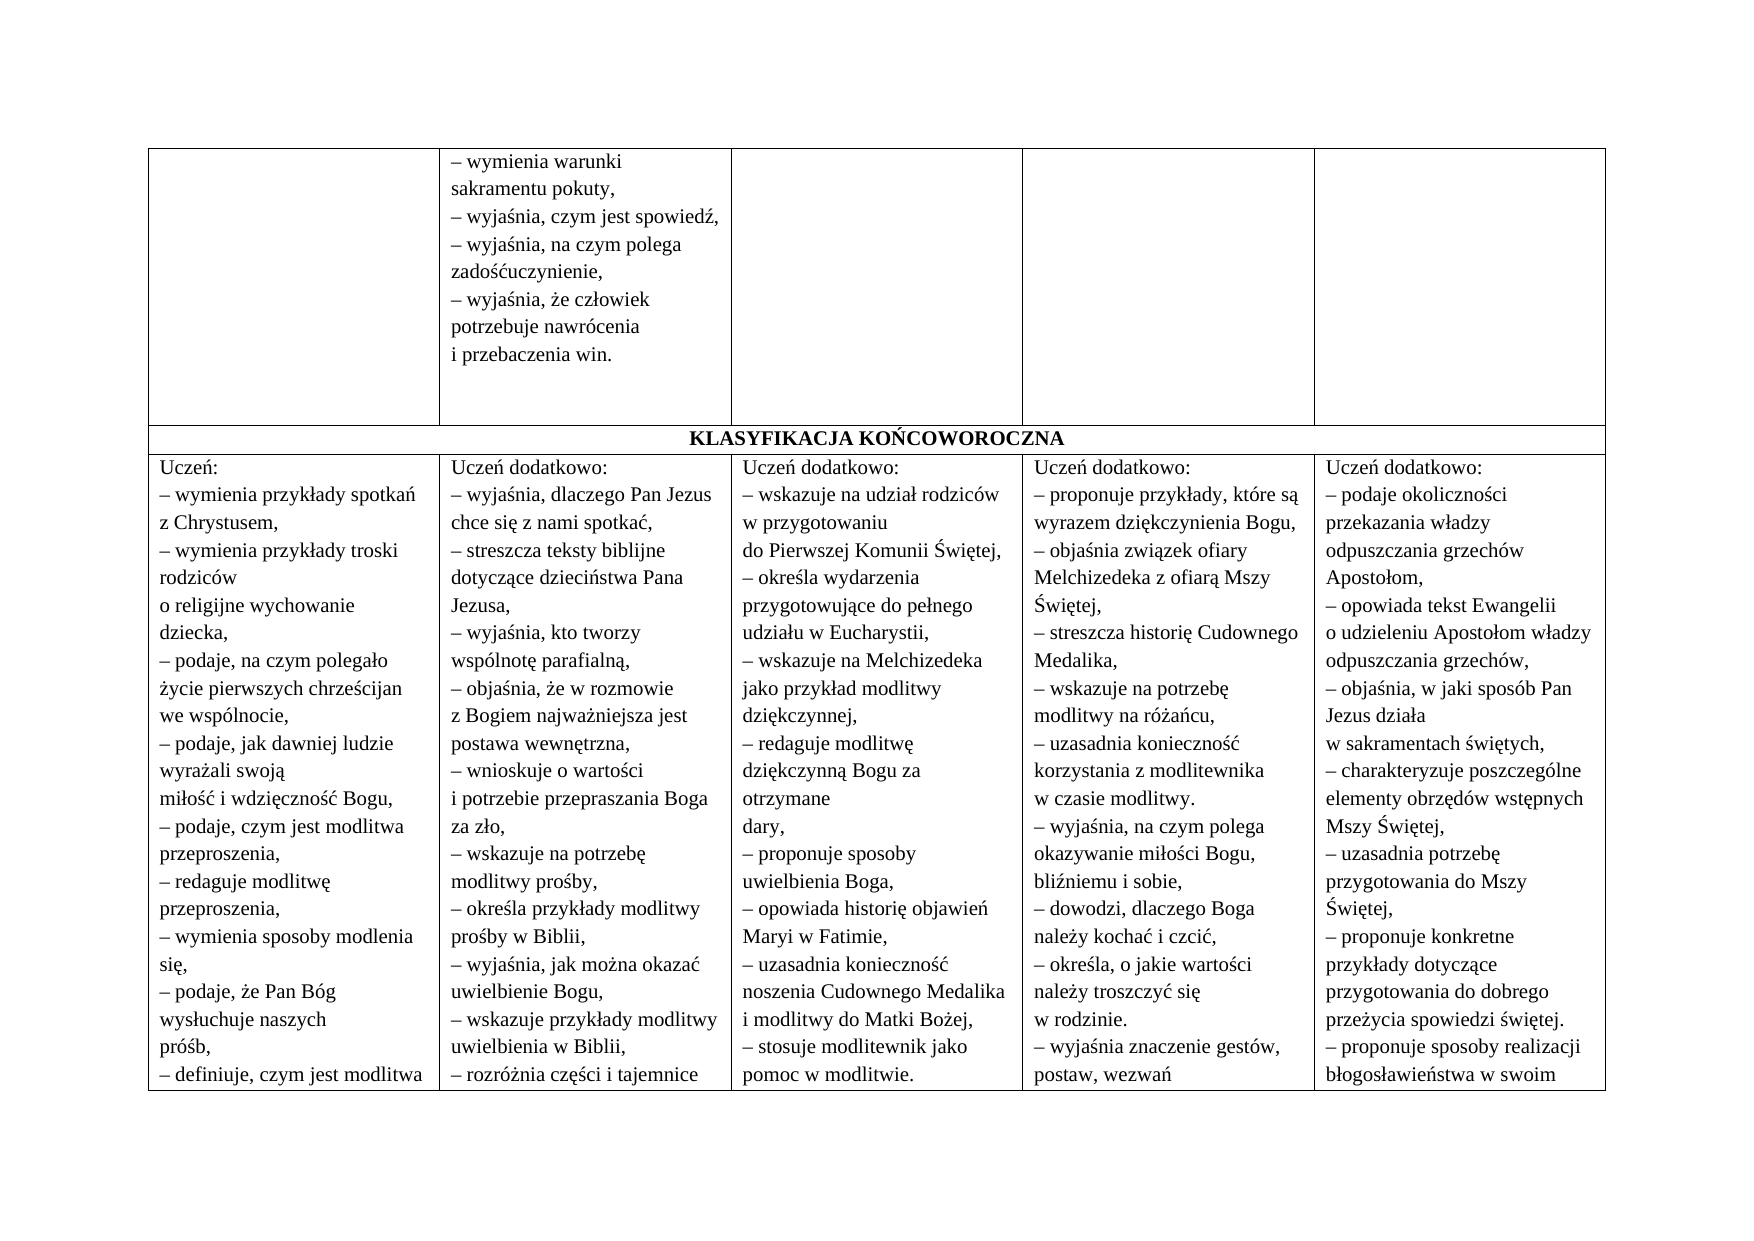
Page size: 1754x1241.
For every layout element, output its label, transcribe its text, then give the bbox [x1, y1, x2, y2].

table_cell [1315, 149, 1605, 425]
table_cell KLASYFIKACJA KOŃCOWOROCZNA [149, 426, 1605, 454]
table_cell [440, 455, 731, 1090]
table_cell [732, 455, 1022, 1090]
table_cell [1315, 455, 1605, 1090]
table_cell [1023, 455, 1314, 1090]
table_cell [149, 149, 439, 425]
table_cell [149, 455, 439, 1090]
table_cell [732, 149, 1022, 425]
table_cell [1023, 149, 1314, 425]
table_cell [440, 149, 731, 425]
